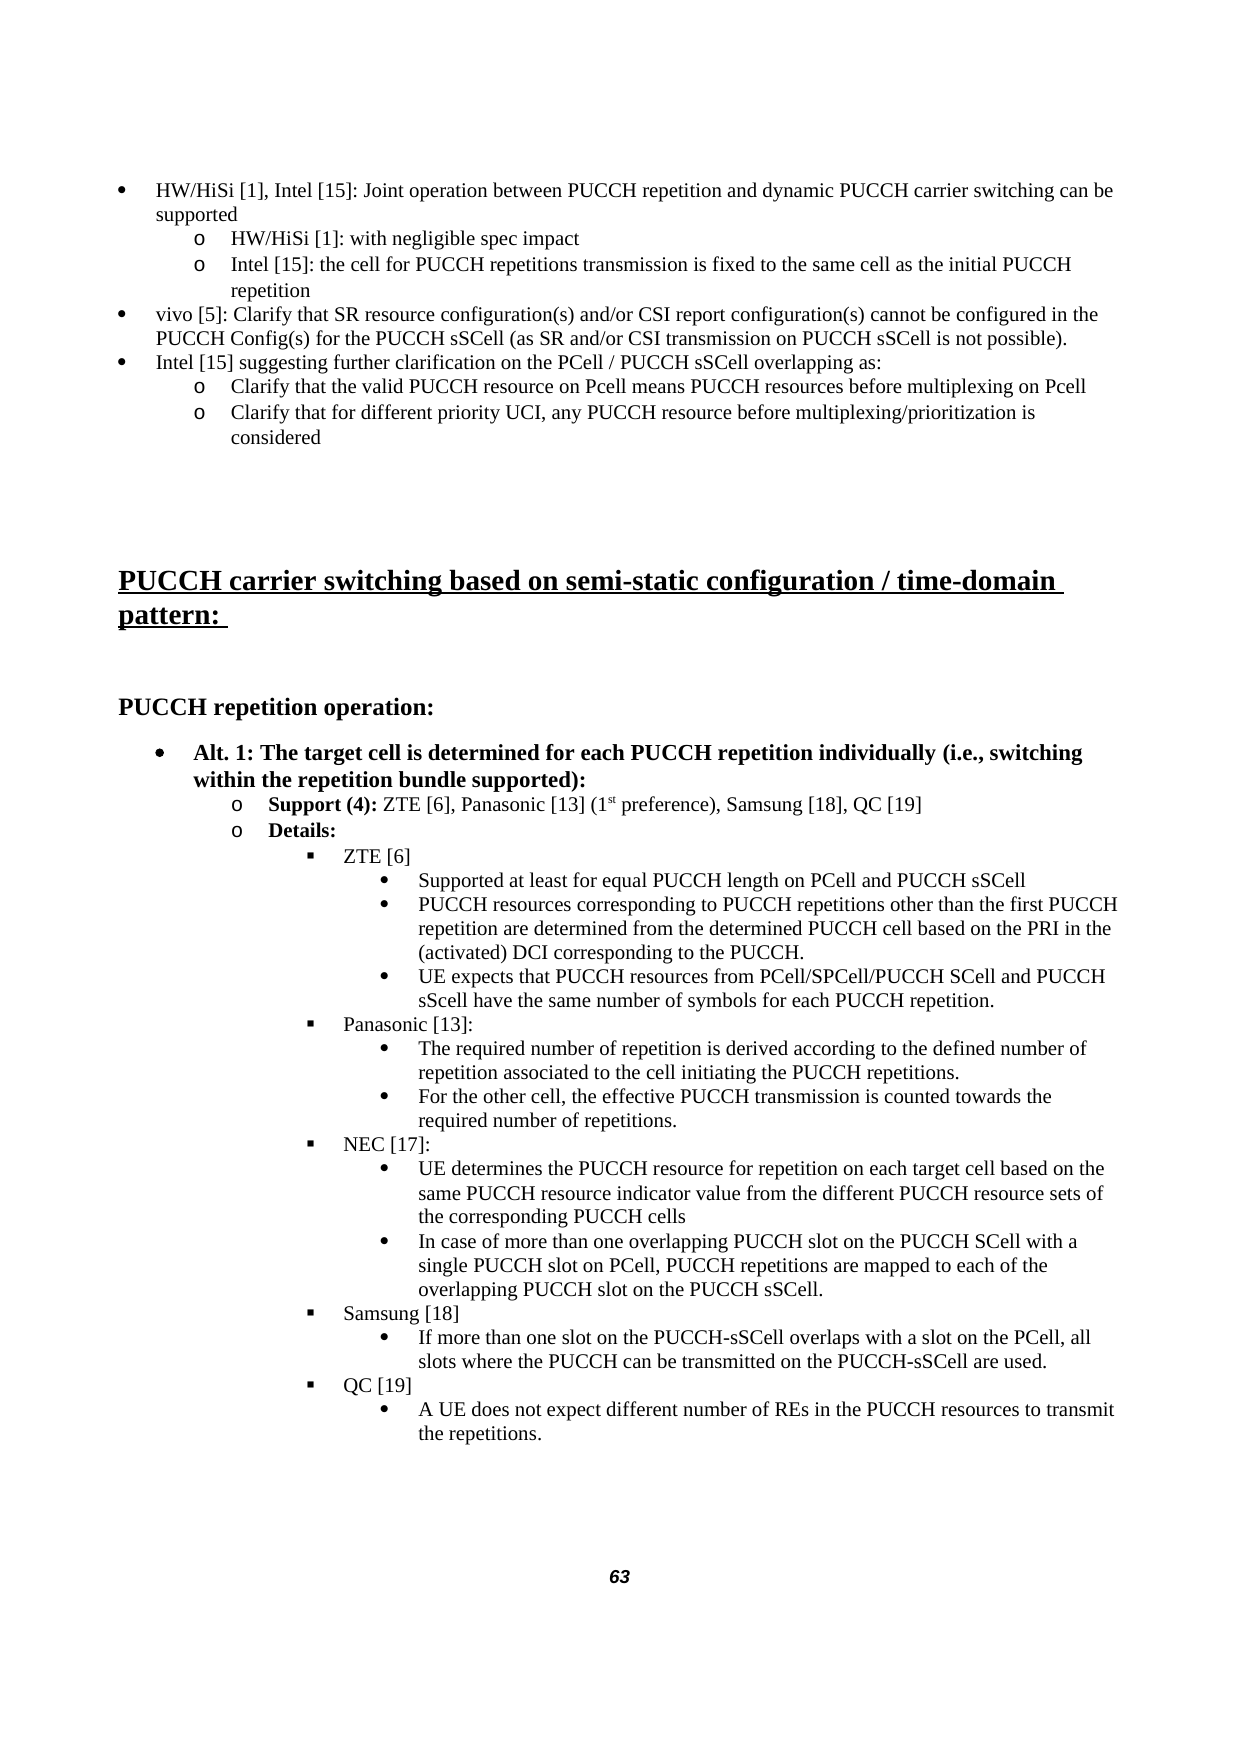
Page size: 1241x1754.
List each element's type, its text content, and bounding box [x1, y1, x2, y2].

list UE expects that PUCCH resources from PCell/SPCell/PUCCH SCell and PUCCH sScell have the same number of symbols for each PUCCH repetition. [381, 964, 1122, 1012]
list For the other cell, the effective PUCCH transmission is counted towards the required number of repetitions. [381, 1084, 1122, 1132]
list UE determines the PUCCH resource for repetition on each target cell based on the same PUCCH resource indicator value from the different PUCCH resource sets of the corresponding PUCCH cells [381, 1156, 1122, 1228]
list Intel [15]: the cell for PUCCH repetitions transmission is fixed to the same cell as the initial PUCCH repetition [193, 252, 1122, 302]
list NEC [17]: [306, 1132, 1122, 1156]
list Details: [231, 818, 1122, 843]
list A UE does not expect different number of REs in the PUCCH resources to transmit the repetitions. [381, 1397, 1122, 1445]
text PUCCH repetition operation: [118, 692, 1122, 721]
text PUCCH carrier switching based on semi-static configuration / time-domain pattern: [118, 563, 1122, 630]
list Supported at least for equal PUCCH length on PCell and PUCCH sSCell [381, 868, 1122, 892]
list Intel [15] suggesting further clarification on the PCell / PUCCH sSCell overlapping as: [118, 350, 1122, 374]
list ZTE [6] [306, 843, 1122, 868]
list Alt. 1: The target cell is determined for each PUCCH repetition individually (i.e., switching within the repetition bundle supported): [156, 739, 1122, 792]
list QC [19] [306, 1373, 1122, 1397]
list Samsung [18] [306, 1301, 1122, 1325]
list Panasonic [13]: [306, 1012, 1122, 1036]
list Clarify that the valid PUCCH resource on Pcell means PUCCH resources before multiplexing on Pcell [193, 374, 1122, 399]
list Support (4): ZTE [6], Panasonic [13] (1st preference), Samsung [18], QC [19] [231, 792, 1122, 818]
list If more than one slot on the PUCCH-sSCell overlaps with a slot on the PCell, all slots where the PUCCH can be transmitted on the PUCCH-sSCell are used. [381, 1325, 1122, 1373]
list HW/HiSi [1], Intel [15]: Joint operation between PUCCH repetition and dynamic PUCCH carrier switching can be supported [118, 178, 1122, 226]
list The required number of repetition is derived according to the defined number of repetition associated to the cell initiating the PUCCH repetitions. [381, 1036, 1122, 1084]
list PUCCH resources corresponding to PUCCH repetitions other than the first PUCCH repetition are determined from the determined PUCCH cell based on the PRI in the (activated) DCI corresponding to the PUCCH. [381, 892, 1122, 964]
list HW/HiSi [1]: with negligible spec impact [193, 226, 1122, 252]
list In case of more than one overlapping PUCCH slot on the PUCCH SCell with a single PUCCH slot on PCell, PUCCH repetitions are mapped to each of the overlapping PUCCH slot on the PUCCH sSCell. [381, 1228, 1122, 1301]
list vivo [5]: Clarify that SR resource configuration(s) and/or CSI report configuration(s) cannot be configured in the PUCCH Config(s) for the PUCCH sSCell (as SR and/or CSI transmission on PUCCH sSCell is not possible). [118, 302, 1122, 350]
list Clarify that for different priority UCI, any PUCCH resource before multiplexing/prioritization is considered [193, 399, 1122, 449]
